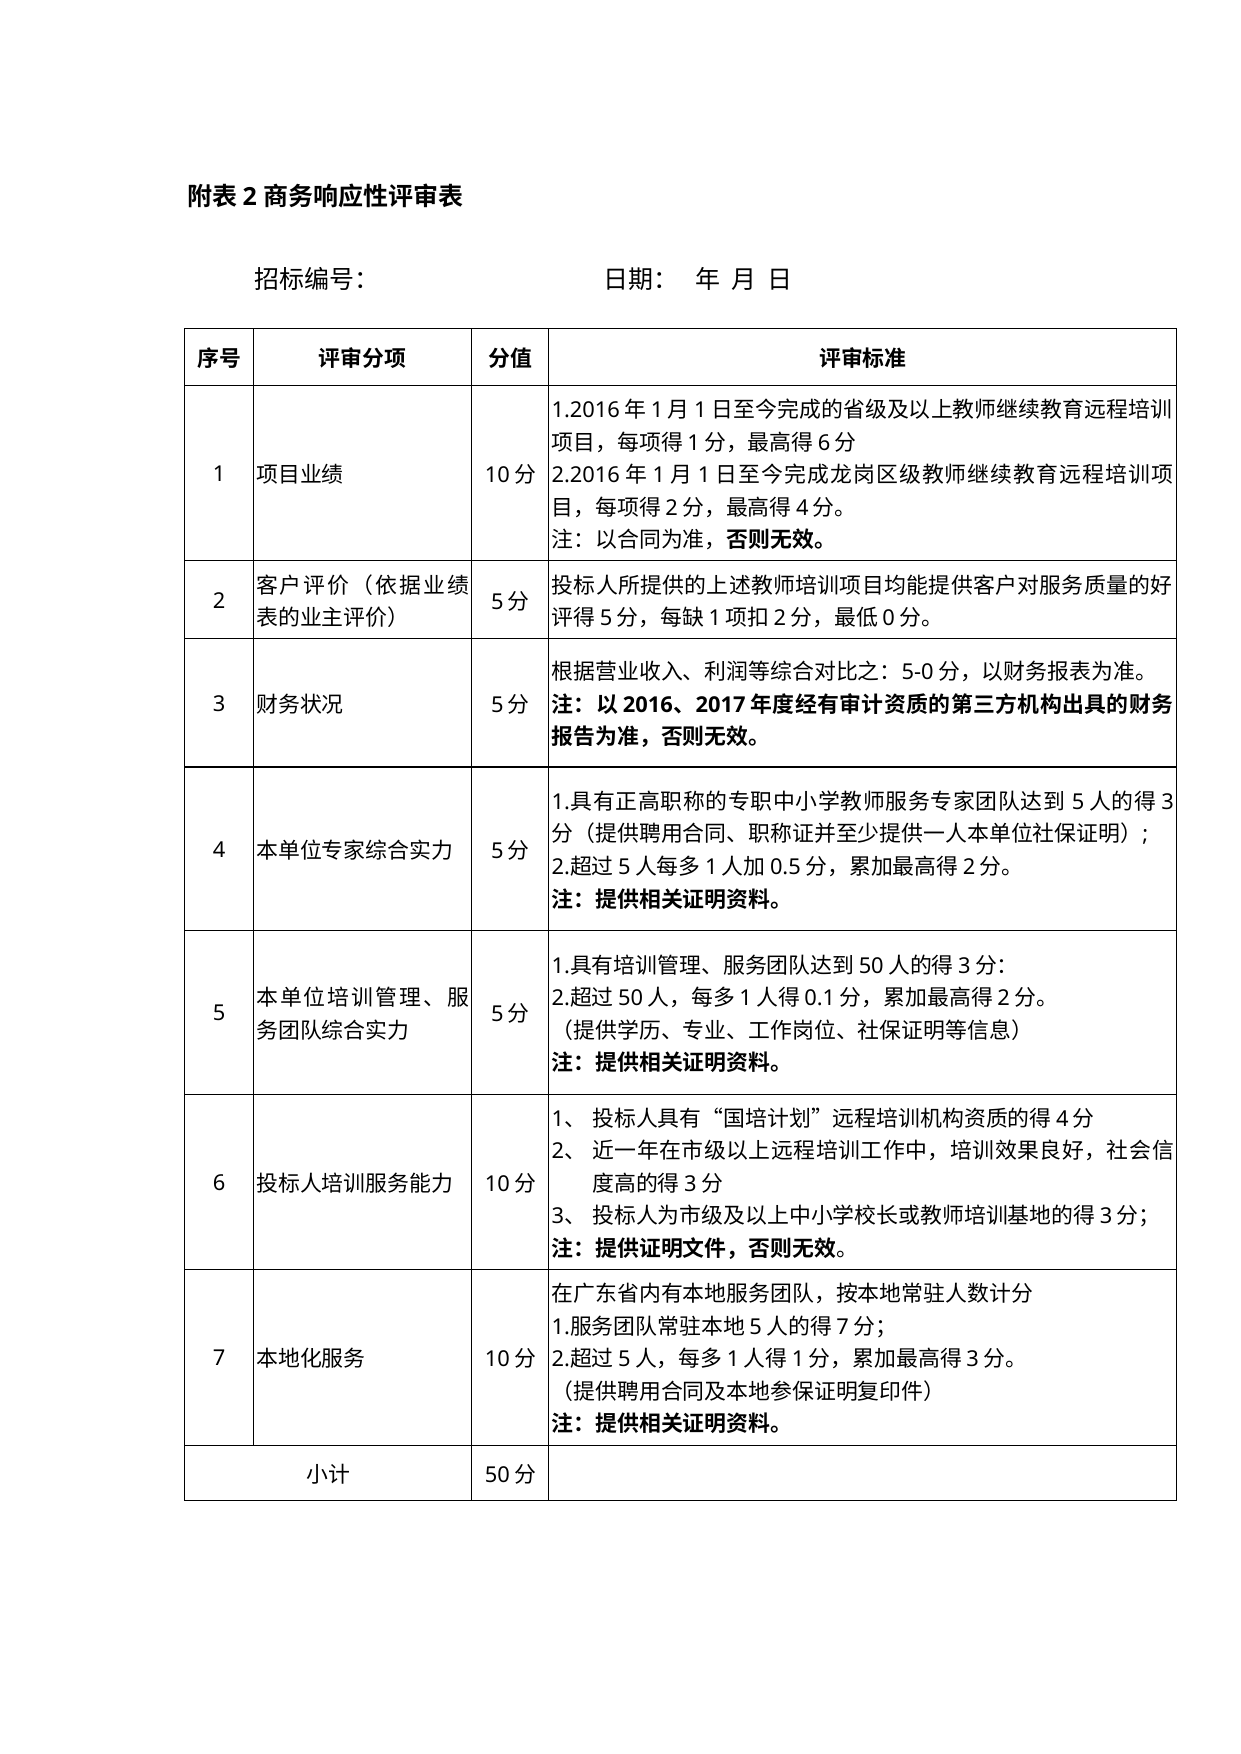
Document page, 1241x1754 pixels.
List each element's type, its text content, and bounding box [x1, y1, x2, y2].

table_cell 10分 [472, 386, 548, 560]
table_cell 本地化服务 [254, 1270, 471, 1444]
table_cell 6 [185, 1095, 253, 1269]
table_cell 本单位培训管理、服务团队综合实力 [254, 931, 471, 1094]
table_header 评审标准 [549, 329, 1176, 385]
table_cell 项目业绩 [254, 386, 471, 560]
table_cell 1.具有培训管理、服务团队达到50人的得3分： 2.超过50人，每多1人得0.1分，累加最高得2分。 （提供学历、专业、工作岗位、社保证明等信息） 注：提供相关证明资料。 [549, 931, 1176, 1094]
text 招标编号： 日期： 年 月 日 [187, 245, 1050, 310]
table_cell 5分 [472, 768, 548, 930]
table_cell 10分 [472, 1095, 548, 1269]
table_cell 小计 [185, 1446, 471, 1500]
table_cell 本单位专家综合实力 [254, 768, 471, 930]
table_cell 1 [185, 386, 253, 560]
table_header 序号 [185, 329, 253, 385]
table_cell 5分 [472, 561, 548, 638]
table_cell 10分 [472, 1270, 548, 1444]
table_cell 客户评价（依据业绩表的业主评价） [254, 561, 471, 638]
table_cell 根据营业收入、利润等综合对比之：5-0分，以财务报表为准。 注：以2016、2017年度经有审计资质的第三方机构出具的财务报告为准，否则无效。 [549, 639, 1176, 766]
table_cell 5分 [472, 639, 548, 766]
table_cell 7 [185, 1270, 253, 1444]
table_cell [549, 1446, 1176, 1500]
text 附表2 商务响应性评审表 [187, 162, 1053, 227]
table_header 评审分项 [254, 329, 471, 385]
table_cell 1.具有正高职称的专职中小学教师服务专家团队达到5人的得3分（提供聘用合同、职称证并至少提供一人本单位社保证明）; 2.超过5人每多1人加0.5分，累加最高得2分。 注：提供相关证明资料。 [549, 768, 1176, 930]
table_cell 在广东省内有本地服务团队，按本地常驻人数计分 1.服务团队常驻本地5人的得7分； 2.超过5人，每多1人得1分，累加最高得3分。 （提供聘用合同及本地参保证明复印件） 注：提供相关证明资料。 [549, 1270, 1176, 1444]
table_cell 财务状况 [254, 639, 471, 766]
table_cell 投标人培训服务能力 [254, 1095, 471, 1269]
table_cell 投标人具有“国培计划”远程培训机构资质的得4分 近一年在市级以上远程培训工作中，培训效果良好，社会信度高的得3分 投标人为市级及以上中小学校长或教师培训基地的得3分； 注：提供证明文件，否则无效。 [549, 1095, 1176, 1269]
table_cell 投标人所提供的上述教师培训项目均能提供客户对服务质量的好评得5分，每缺1项扣2分，最低0分。 [549, 561, 1176, 638]
table_cell 5 [185, 931, 253, 1094]
table_cell 2 [185, 561, 253, 638]
table_cell 4 [185, 768, 253, 930]
table_cell 1.2016年1月1日至今完成的省级及以上教师继续教育远程培训项目，每项得1分，最高得6分 2.2016年1月1日至今完成龙岗区级教师继续教育远程培训项目，每项得2分，最高得4分。 注：以合同为准，否则无效。 [549, 386, 1176, 560]
table_cell 50分 [472, 1446, 548, 1500]
table_cell 3 [185, 639, 253, 766]
table_header 分值 [472, 329, 548, 385]
table_cell 5分 [472, 931, 548, 1094]
